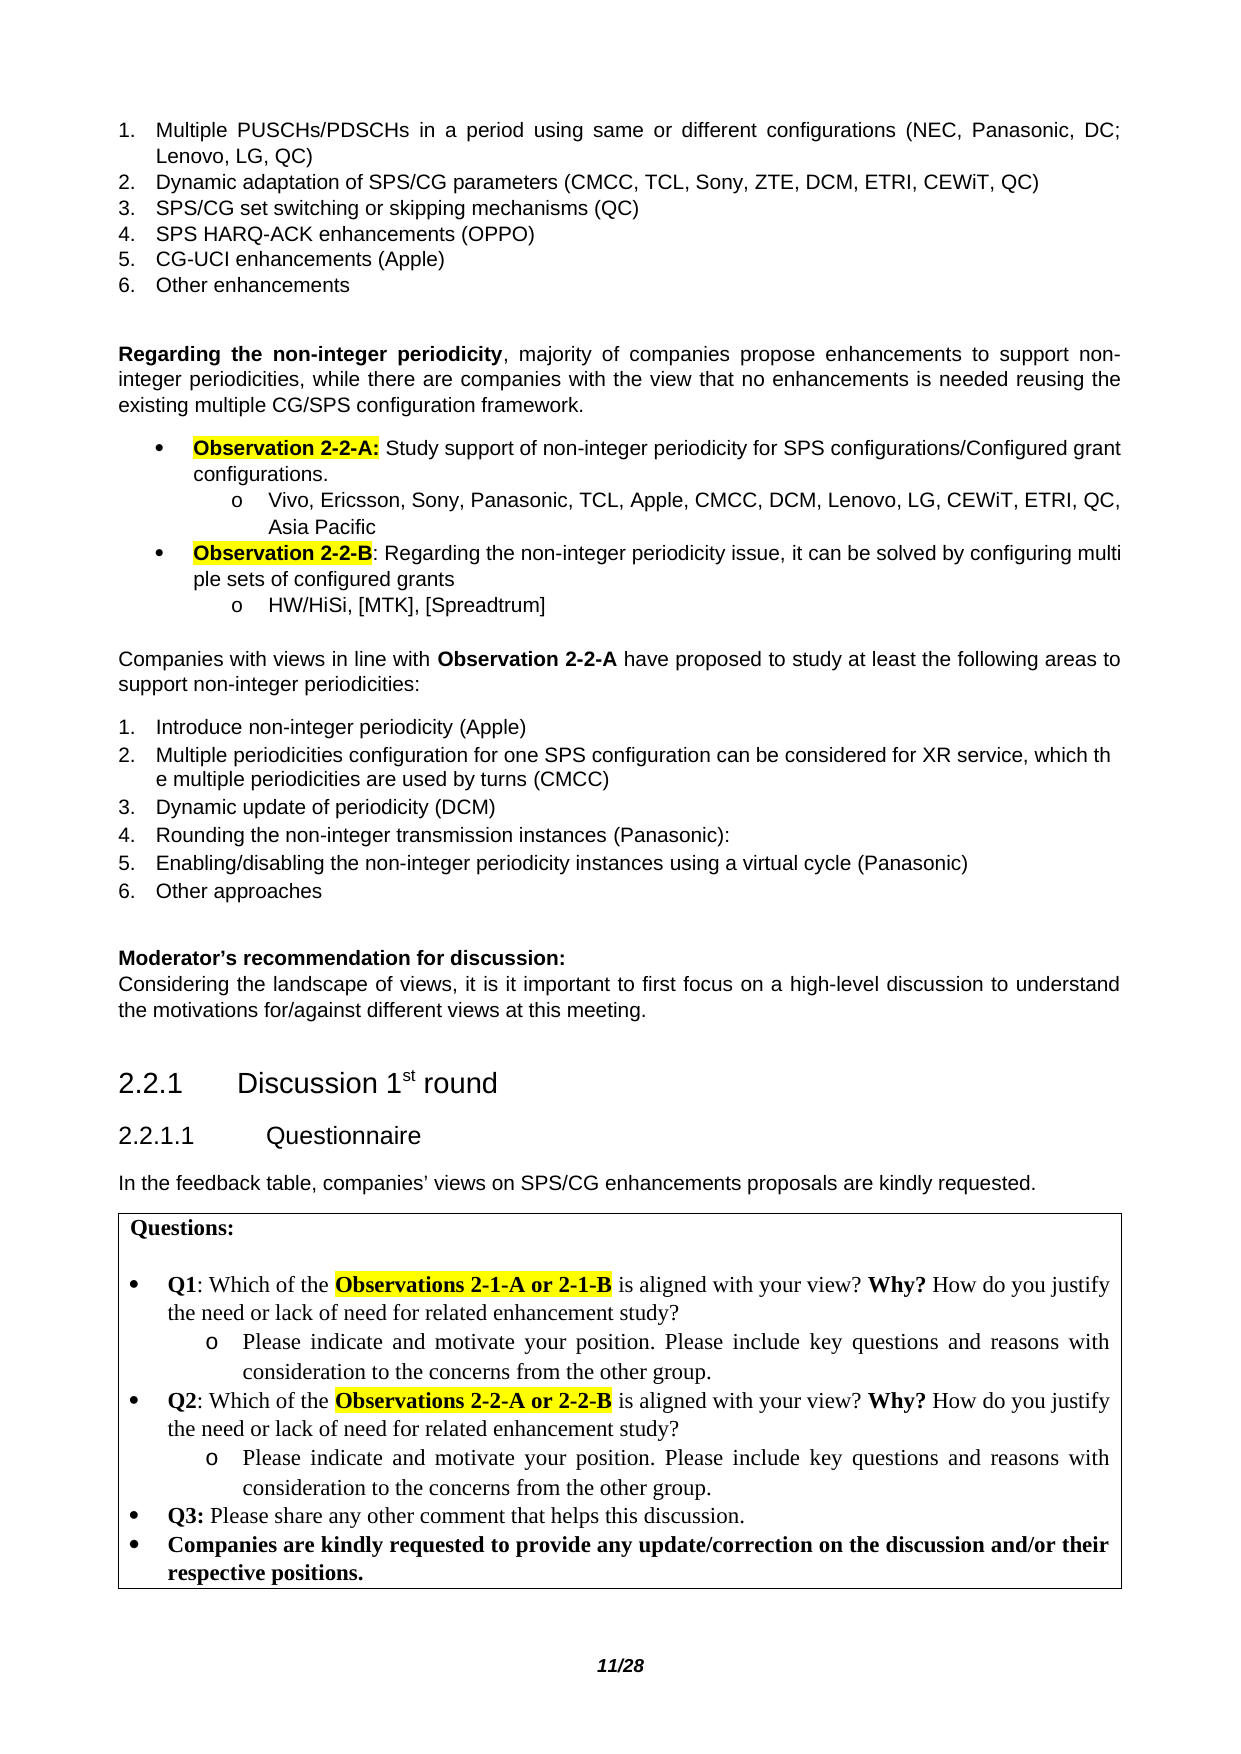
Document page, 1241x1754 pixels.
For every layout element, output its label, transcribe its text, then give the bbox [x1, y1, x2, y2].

subtitle Discussion 1st round [118, 1066, 1122, 1099]
list Observation 2-2-A: Study support of non-integer periodicity for SPS configurations/Configured grant configurations. [156, 436, 1122, 486]
list Enabling/disabling the non-integer periodicity instances using a virtual cycle (Panasonic) [118, 851, 1122, 875]
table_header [119, 1214, 1121, 1588]
text Companies with views in line with Observation 2-2-A have proposed to study at least the following areas to support non-integer periodicities: [118, 646, 1122, 696]
list Dynamic adaptation of SPS/CG parameters (CMCC, TCL, Sony, ZTE, DCM, ETRI, CEWiT, QC) [118, 170, 1122, 194]
list CG-UCI enhancements (Apple) [118, 247, 1122, 271]
list SPS/CG set switching or skipping mechanisms (QC) [118, 196, 1122, 219]
list Introduce non-integer periodicity (Apple) [118, 715, 1122, 739]
list Observation 2-2-B: Regarding the non-integer periodicity issue, it can be solved by configuring multiple sets of configured grants [156, 541, 1122, 591]
list Vivo, Ericsson, Sony, Panasonic, TCL, Apple, CMCC, DCM, Lenovo, LG, CEWiT, ETRI, QC, Asia Pacific [231, 487, 1122, 539]
list Dynamic update of periodicity (DCM) [118, 795, 1122, 819]
text Regarding the non-integer periodicity, majority of companies propose enhancements to support non-integer periodicities, while there are companies with the view that no enhancements is needed reusing the existing multiple CG/SPS configuration framework. [118, 341, 1122, 417]
list Considering the landscape of views, it is it important to first focus on a high-level discussion to understand the motivations for/against different views at this meeting. [118, 972, 1122, 1021]
text In the feedback table, companies’ views on SPS/CG enhancements proposals are kindly requested. [118, 1171, 1122, 1194]
list Multiple PUSCHs/PDSCHs in a period using same or different configurations (NEC, Panasonic, DC; Lenovo, LG, QC) [118, 118, 1122, 168]
list Rounding the non-integer transmission instances (Panasonic): [118, 823, 1122, 847]
list Moderator’s recommendation for discussion: [118, 946, 1122, 970]
list Multiple periodicities configuration for one SPS configuration can be considered for XR service, which the multiple periodicities are used by turns (CMCC) [118, 743, 1122, 791]
list Other enhancements [118, 273, 1122, 297]
subtitle 2.2.1.1 Questionnaire [118, 1121, 1122, 1149]
list SPS HARQ-ACK enhancements (OPPO) [118, 221, 1122, 245]
list HW/HiSi, [MTK], [Spreadtrum] [231, 593, 1122, 618]
list Other approaches [118, 879, 1122, 903]
